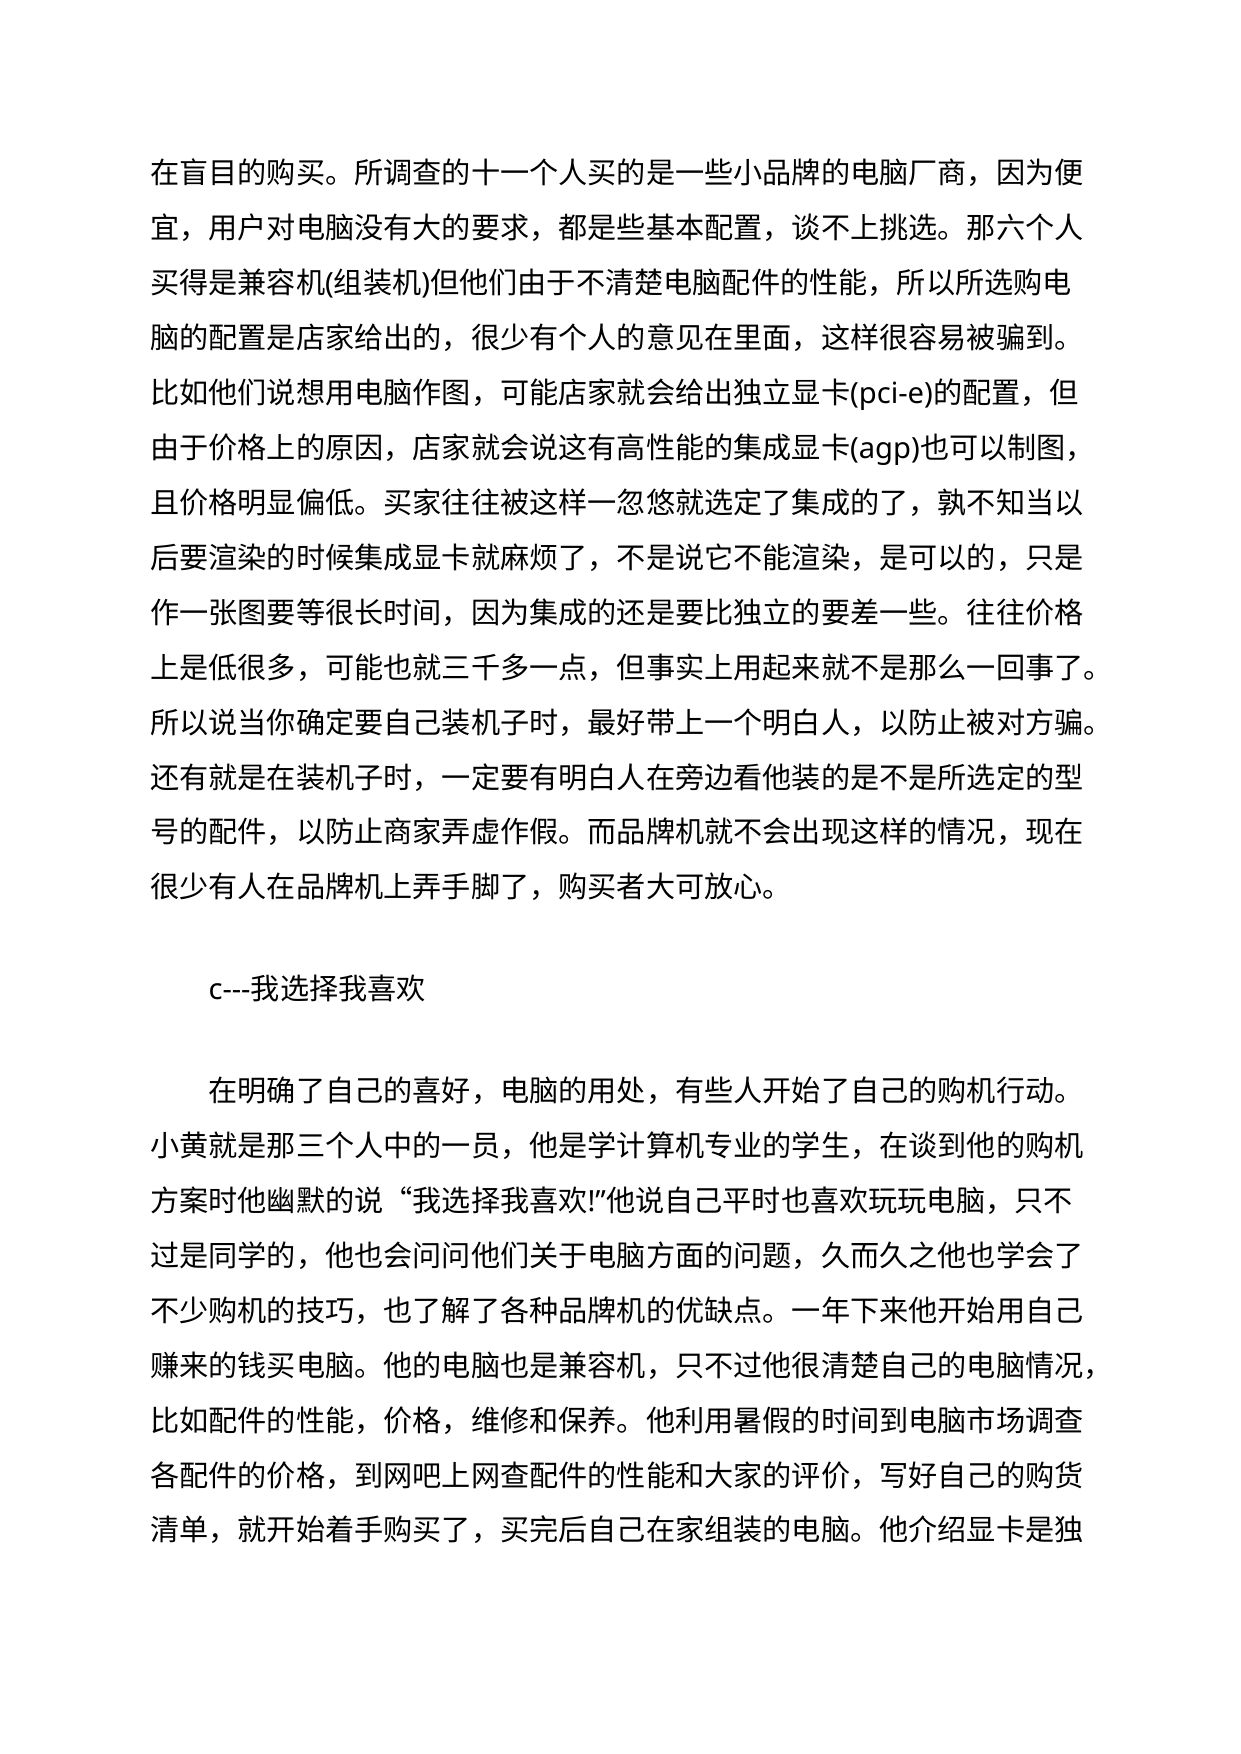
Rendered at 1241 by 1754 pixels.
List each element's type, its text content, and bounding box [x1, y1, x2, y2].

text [150, 150, 1090, 906]
text c---我选择我喜欢 [150, 966, 1090, 1008]
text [150, 1068, 1090, 1549]
